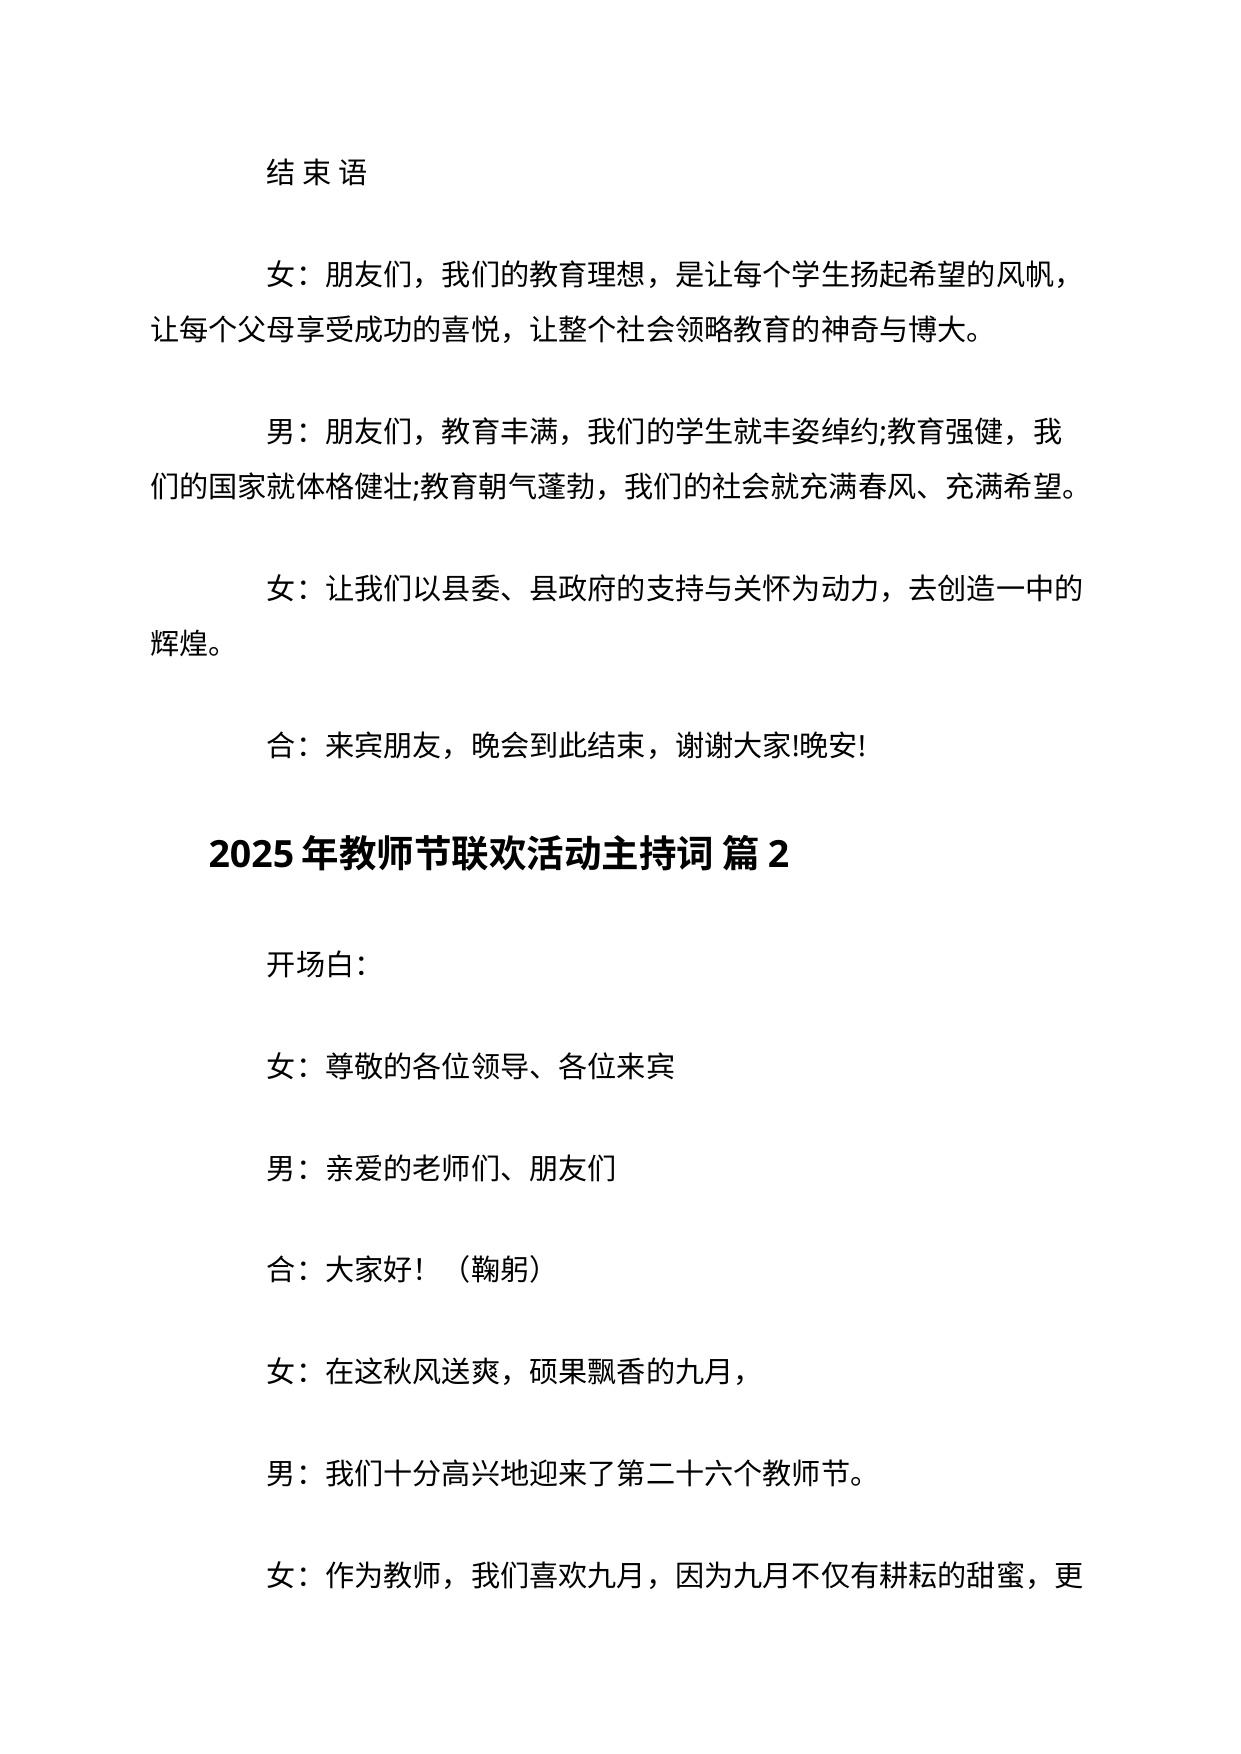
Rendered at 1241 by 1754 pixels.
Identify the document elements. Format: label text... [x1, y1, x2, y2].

text 开场白： [150, 942, 1090, 984]
text 男：朋友们，教育丰满，我们的学生就丰姿绰约;教育强健，我们的国家就体格健壮;教育朝气蓬勃，我们的社会就充满春风、充满希望。 [150, 408, 1090, 506]
text 合：来宾朋友，晚会到此结束，谢谢大家!晚安! [150, 722, 1090, 764]
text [150, 1552, 1090, 1594]
text 女：在这秋风送爽，硕果飘香的九月， [150, 1349, 1090, 1391]
text 女：朋友们，我们的教育理想，是让每个学生扬起希望的风帆，让每个父母享受成功的喜悦，让整个社会领略教育的神奇与博大。 [150, 252, 1090, 349]
text 2025年教师节联欢活动主持词 篇2 [150, 824, 1090, 878]
text 女：让我们以县委、县政府的支持与关怀为动力，去创造一中的辉煌。 [150, 565, 1090, 663]
text 女：尊敬的各位领导、各位来宾 [150, 1043, 1090, 1086]
text 男：我们十分高兴地迎来了第二十六个教师节。 [150, 1451, 1090, 1493]
text 合：大家好！（鞠躬） [150, 1247, 1090, 1289]
text 结 束 语 [150, 150, 1090, 192]
text 男：亲爱的老师们、朋友们 [150, 1145, 1090, 1187]
